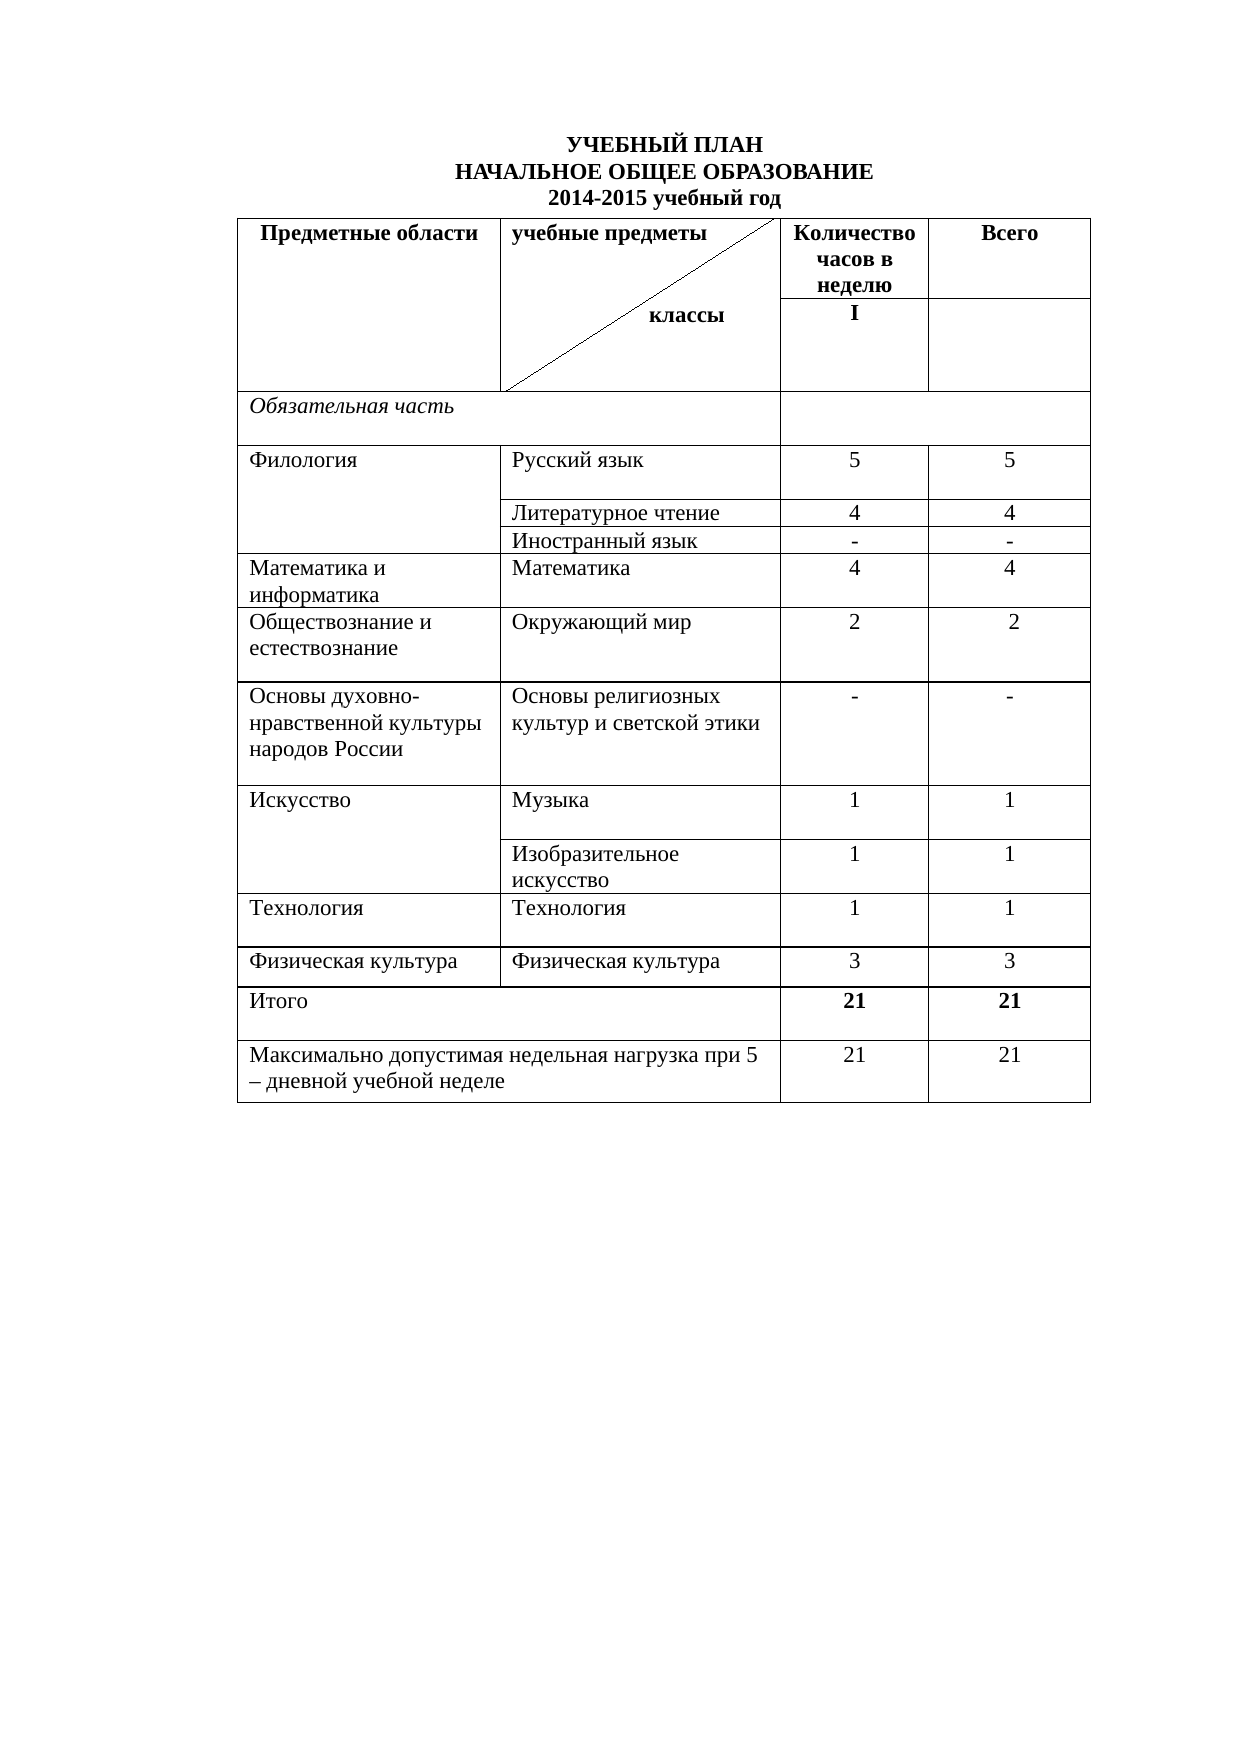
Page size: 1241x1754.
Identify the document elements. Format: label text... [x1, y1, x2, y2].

table_cell Музыка [501, 786, 780, 839]
table_cell Изобразительное искусство [501, 840, 780, 893]
text НАЧАЛЬНОЕ ОБЩЕЕ ОБРАЗОВАНИЕ [177, 158, 1152, 184]
table_cell - [781, 527, 928, 553]
table_cell 4 [781, 500, 928, 526]
table_cell 3 [781, 948, 928, 986]
table_cell Основы духовно-нравственной культуры народов России [238, 683, 500, 785]
table_cell Технология [501, 894, 780, 946]
table_cell 21 [929, 1041, 1090, 1102]
table_cell 21 [929, 988, 1090, 1040]
table_cell Физическая культура [238, 948, 500, 986]
table_cell 21 [781, 1041, 928, 1102]
table_cell I [781, 299, 928, 391]
text 2014-2015 учебный год [177, 184, 1152, 210]
table_cell 5 [929, 446, 1090, 498]
table_cell 4 [781, 554, 928, 607]
table_cell Технология [238, 894, 500, 946]
table_cell [781, 392, 1090, 445]
table_cell 1 [781, 894, 928, 946]
table_header Количество часов в неделю [781, 219, 928, 298]
text УЧЕБНЫЙ ПЛАН [177, 131, 1152, 158]
table_cell [929, 299, 1090, 391]
table_cell 5 [781, 446, 928, 498]
table_cell 4 [929, 500, 1090, 526]
table_cell 21 [781, 988, 928, 1040]
table_cell Математика [501, 554, 780, 607]
table_cell - [781, 683, 928, 785]
table_cell Искусство [238, 786, 500, 893]
table_cell - [929, 683, 1090, 785]
table_cell 1 [929, 840, 1090, 893]
table_cell 1 [781, 840, 928, 893]
table_header Предметные области [238, 219, 500, 391]
table_cell 1 [929, 786, 1090, 839]
table_cell - [929, 527, 1090, 553]
table_cell 3 [929, 948, 1090, 986]
table_cell Русский язык [501, 446, 780, 498]
table_cell Окружающий мир [501, 608, 780, 681]
table_cell Обязательная часть [238, 392, 780, 445]
table_header Всего [929, 219, 1090, 298]
table_cell 2 [929, 608, 1090, 681]
table_cell Иностранный язык [501, 527, 780, 553]
table_cell Филология [238, 446, 500, 553]
table_header учебные предметы классы [501, 219, 780, 391]
table_cell Литературное чтение [501, 500, 780, 526]
table_cell 1 [929, 894, 1090, 946]
table_cell Максимально допустимая недельная нагрузка при 5 – дневной учебной неделе [238, 1041, 780, 1102]
table_cell 1 [781, 786, 928, 839]
table_cell Обществознание и естествознание [238, 608, 500, 681]
table_cell 4 [929, 554, 1090, 607]
table_cell Физическая культура [501, 948, 780, 986]
table_cell Основы религиозных культур и светской этики [501, 683, 780, 785]
table_cell Математика и информатика [238, 554, 500, 607]
table_cell Итого [238, 988, 780, 1040]
table_cell 2 [781, 608, 928, 681]
